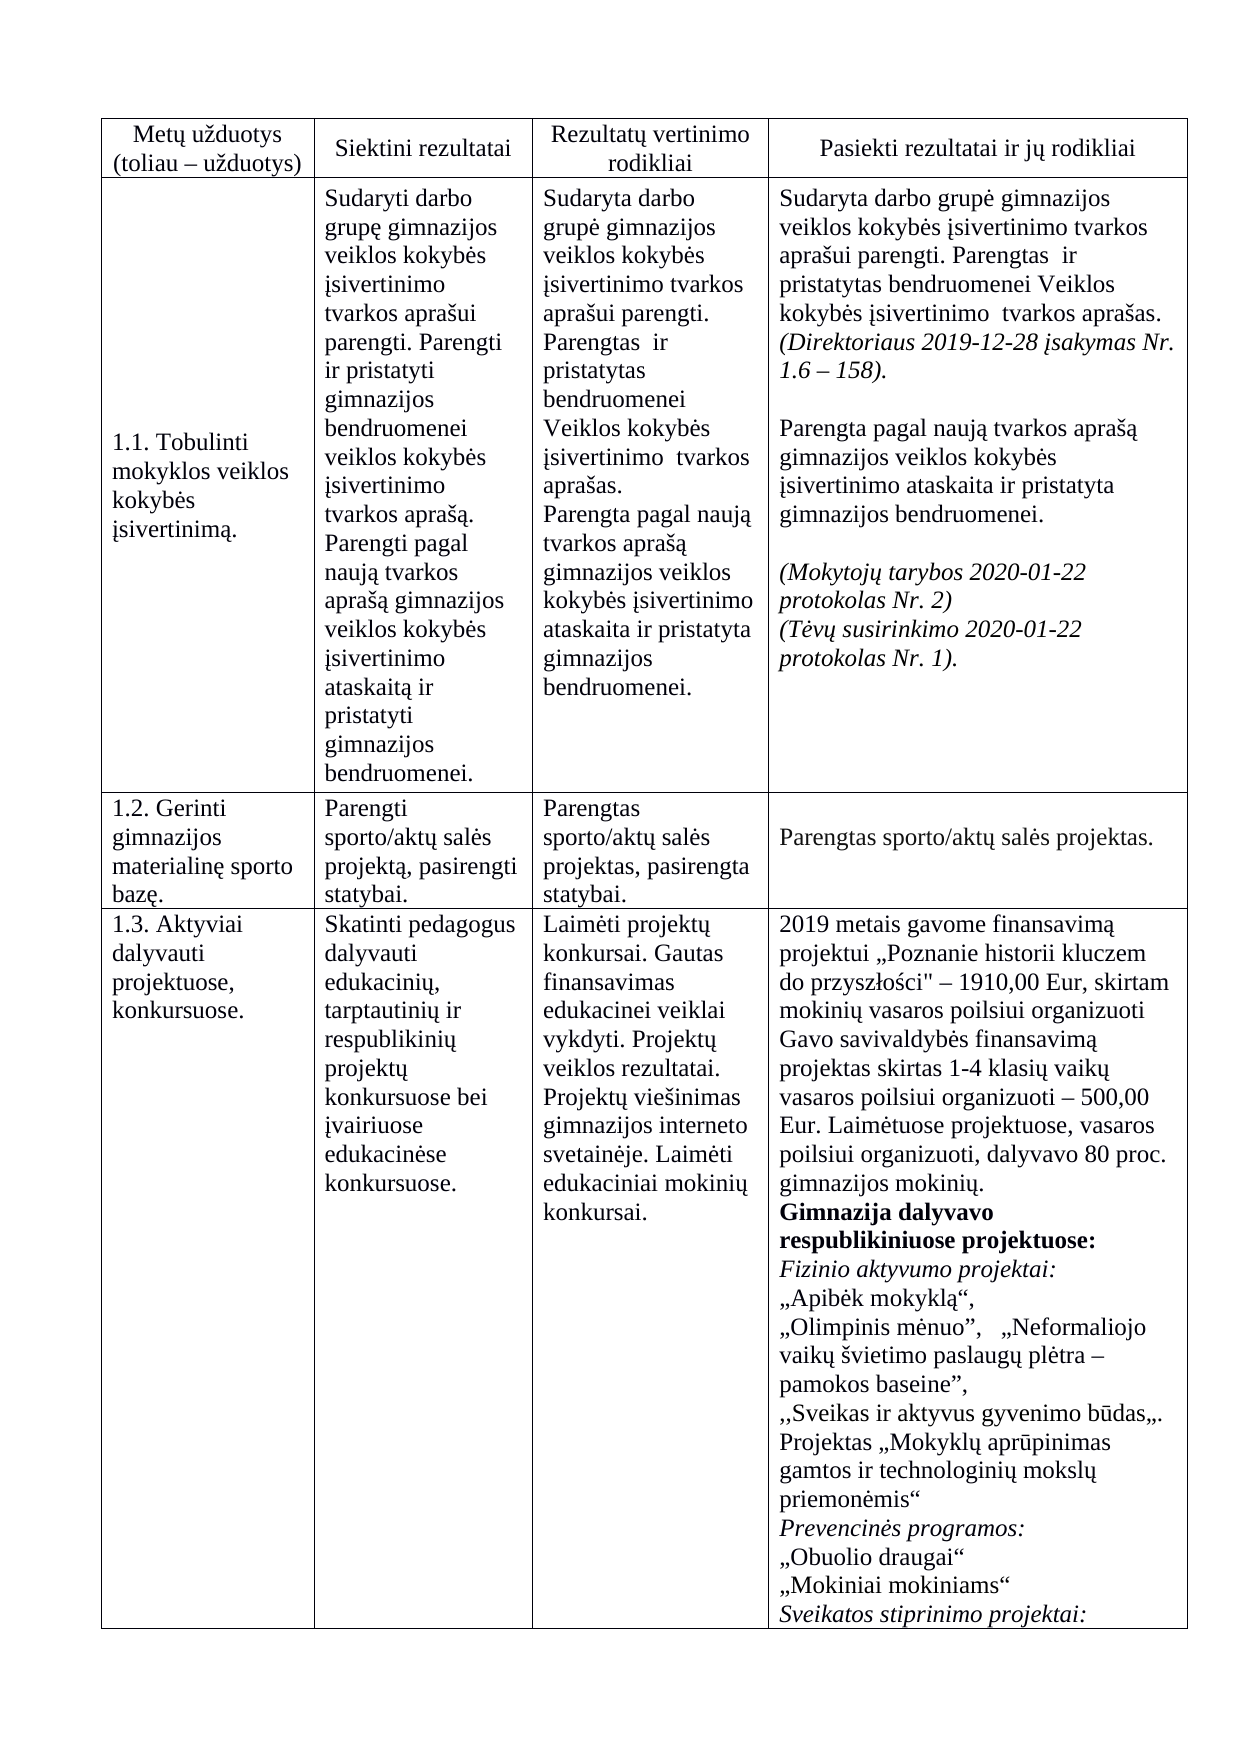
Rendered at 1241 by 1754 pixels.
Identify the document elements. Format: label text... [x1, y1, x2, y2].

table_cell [315, 909, 532, 1628]
table_cell Sudaryta darbo grupė gimnazijos veiklos kokybės įsivertinimo tvarkos aprašui parengti. Parengtas ir pristatytas bendruomenei Veiklos kokybės įsivertinimo tvarkos aprašas. (Direktoriaus 2019-12-28 įsakymas Nr. 1.6 – 158). Parengta pagal naują tvarkos aprašą gimnazijos veiklos kokybės įsivertinimo ataskaita ir pristatyta gimnazijos bendruomenei. (Mokytojų tarybos 2020-01-22 protokolas Nr. 2) (Tėvų susirinkimo 2020-01-22 protokolas Nr. 1). [769, 178, 1187, 792]
table_header Metų užduotys (toliau – užduotys) [102, 119, 314, 177]
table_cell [769, 909, 1187, 1628]
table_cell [102, 909, 314, 1628]
table_cell Parengtas sporto/aktų salės projektas, pasirengta statybai. [533, 793, 768, 908]
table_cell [533, 909, 768, 1628]
table_cell 1.2. Gerinti gimnazijos materialinę sporto bazę. [102, 793, 314, 908]
table_header Siektini rezultatai [315, 119, 532, 177]
table_cell 1.1. Tobulinti mokyklos veiklos kokybės įsivertinimą. [102, 178, 314, 792]
table_cell Sudaryti darbo grupę gimnazijos veiklos kokybės įsivertinimo tvarkos aprašui parengti. Parengti ir pristatyti gimnazijos bendruomenei veiklos kokybės įsivertinimo tvarkos aprašą. Parengti pagal naują tvarkos aprašą gimnazijos veiklos kokybės įsivertinimo ataskaitą ir pristatyti gimnazijos bendruomenei. [315, 178, 532, 792]
table_header Rezultatų vertinimo rodikliai [533, 119, 768, 177]
table_cell Sudaryta darbo grupė gimnazijos veiklos kokybės įsivertinimo tvarkos aprašui parengti. Parengtas ir pristatytas bendruomenei Veiklos kokybės įsivertinimo tvarkos aprašas. Parengta pagal naują tvarkos aprašą gimnazijos veiklos kokybės įsivertinimo ataskaita ir pristatyta gimnazijos bendruomenei. [533, 178, 768, 792]
table_cell Parengtas sporto/aktų salės projektas. [769, 793, 1187, 908]
table_cell Parengti sporto/aktų salės projektą, pasirengti statybai. [315, 793, 532, 908]
table_header Pasiekti rezultatai ir jų rodikliai [769, 119, 1187, 177]
